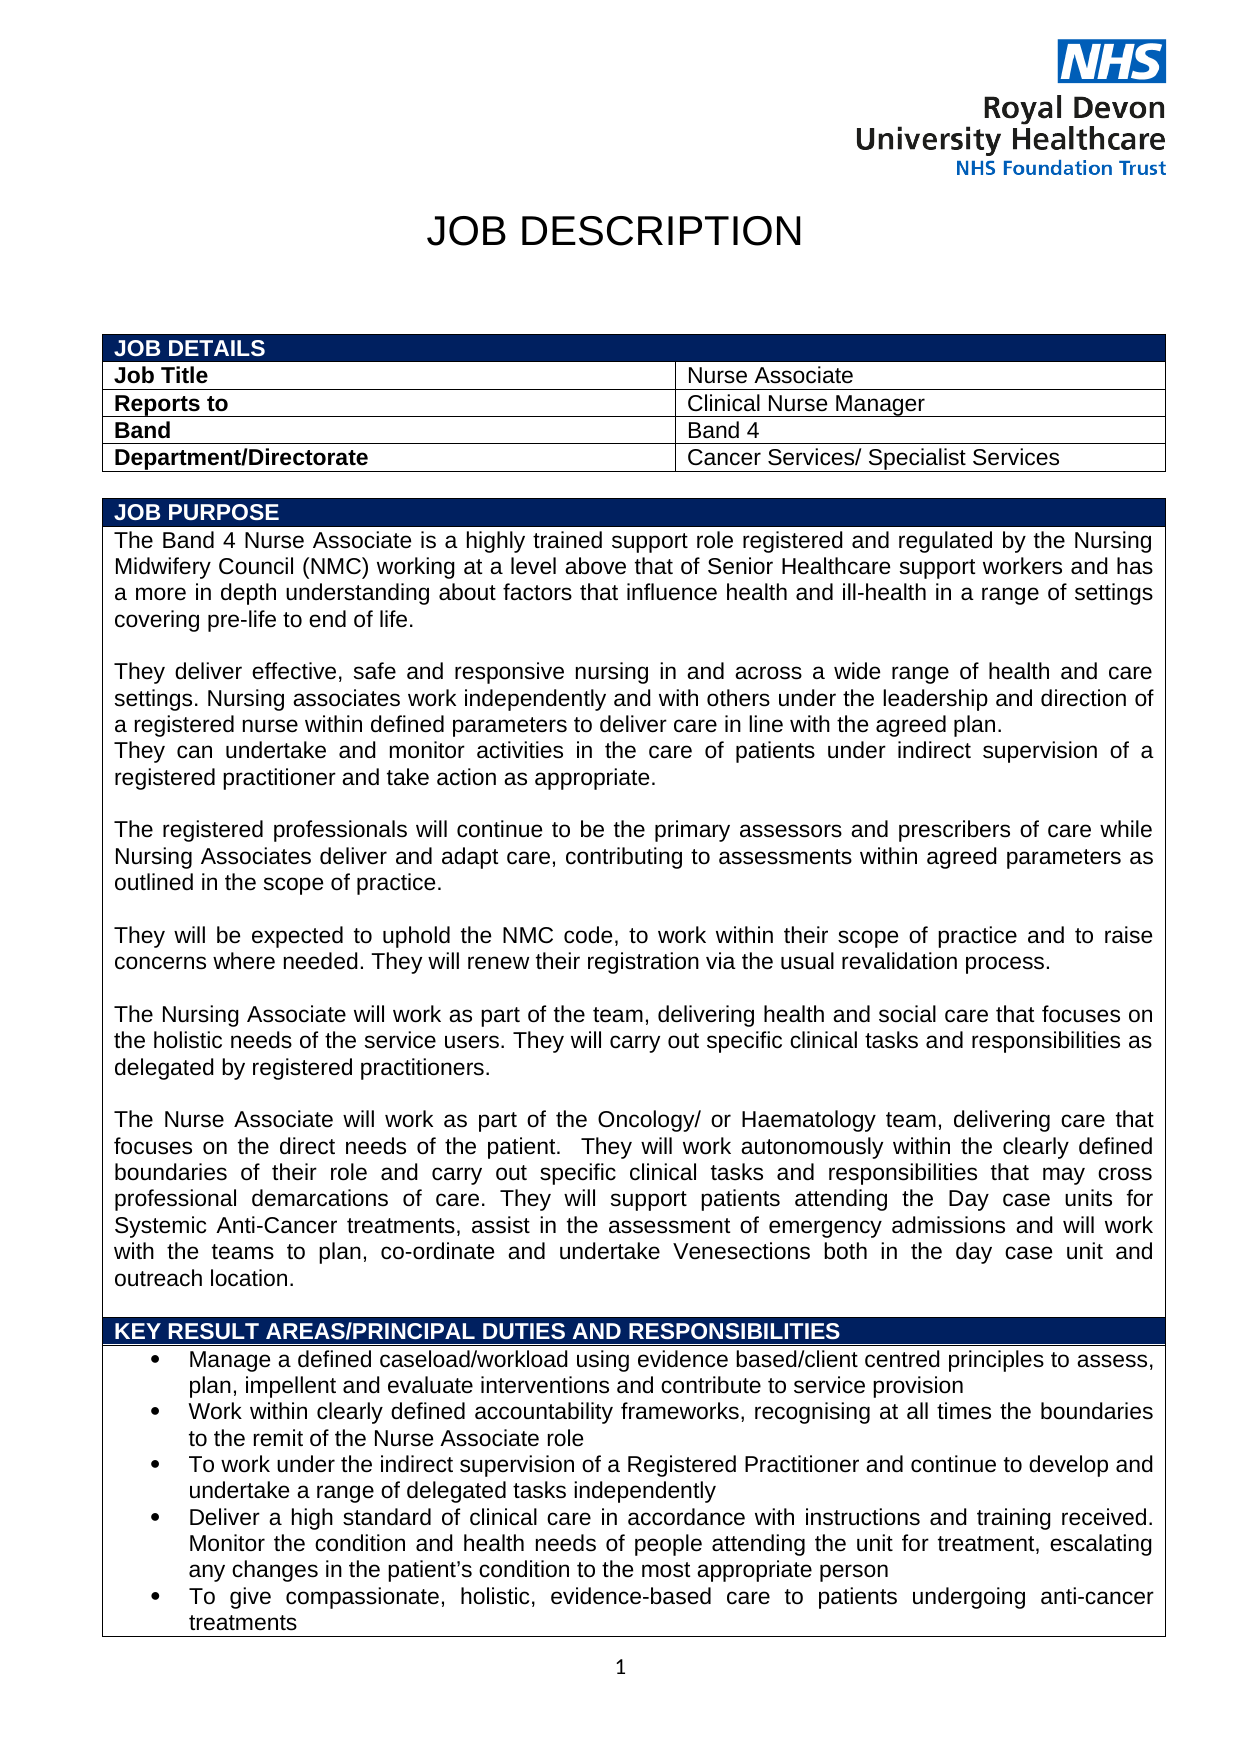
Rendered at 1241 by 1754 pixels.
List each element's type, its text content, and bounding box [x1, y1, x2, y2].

table_header JOB PURPOSE [103, 499, 1165, 526]
table_cell Job Title [103, 362, 675, 388]
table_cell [103, 1346, 1165, 1636]
table_cell The Band 4 Nurse Associate is a highly trained support role registered and regulated by the Nursing Midwifery Council (NMC) working at a level above that of Senior Healthcare support workers and has a more in depth understanding about factors that influence health and ill-health in a range of settings covering pre-life to end of life. They deliver effective, safe and responsive nursing in and across a wide range of health and care settings. Nursing associates work independently and with others under the leadership and direction of a registered nurse within defined parameters to deliver care in line with the agreed plan. They can undertake and monitor activities in the care of patients under indirect supervision of a registered practitioner and take action as appropriate. The registered professionals will continue to be the primary assessors and prescribers of care while Nursing Associates deliver and adapt care, contributing to assessments within agreed parameters as outlined in the scope of practice. They will be expected to uphold the NMC code, to work within their scope of practice and to raise concerns where needed. They will renew their registration via the usual revalidation process. The Nursing Associate will work as part of the team, delivering health and social care that focuses on the holistic needs of the service users. They will carry out specific clinical tasks and responsibilities as delegated by registered practitioners. The Nurse Associate will work as part of the Oncology/ or Haematology team, delivering care that focuses on the direct needs of the patient. They will work autonomously within the clearly defined boundaries of their role and carry out specific clinical tasks and responsibilities that may cross professional demarcations of care. They will support patients attending the Day case units for Systemic Anti-Cancer treatments, assist in the assessment of emergency admissions and will work with the teams to plan, co-ordinate and undertake Venesections both in the day case unit and outreach location. [103, 527, 1165, 1317]
table_cell Cancer Services/ Specialist Services [676, 444, 1165, 471]
picture [837, 39, 1175, 180]
table_cell Band [103, 417, 675, 443]
table_cell Clinical Nurse Manager [676, 390, 1165, 416]
table_cell KEY RESULT AREAS/PRINCIPAL DUTIES AND RESPONSIBILITIES [103, 1318, 1165, 1344]
table_header JOB DETAILS [103, 335, 1165, 361]
text JOB DESCRIPTION [91, 207, 1139, 255]
table_cell Nurse Associate [676, 362, 1165, 388]
table_cell Band 4 [676, 417, 1165, 443]
table_cell Department/Directorate [103, 444, 675, 471]
table_cell Reports to [103, 390, 675, 416]
